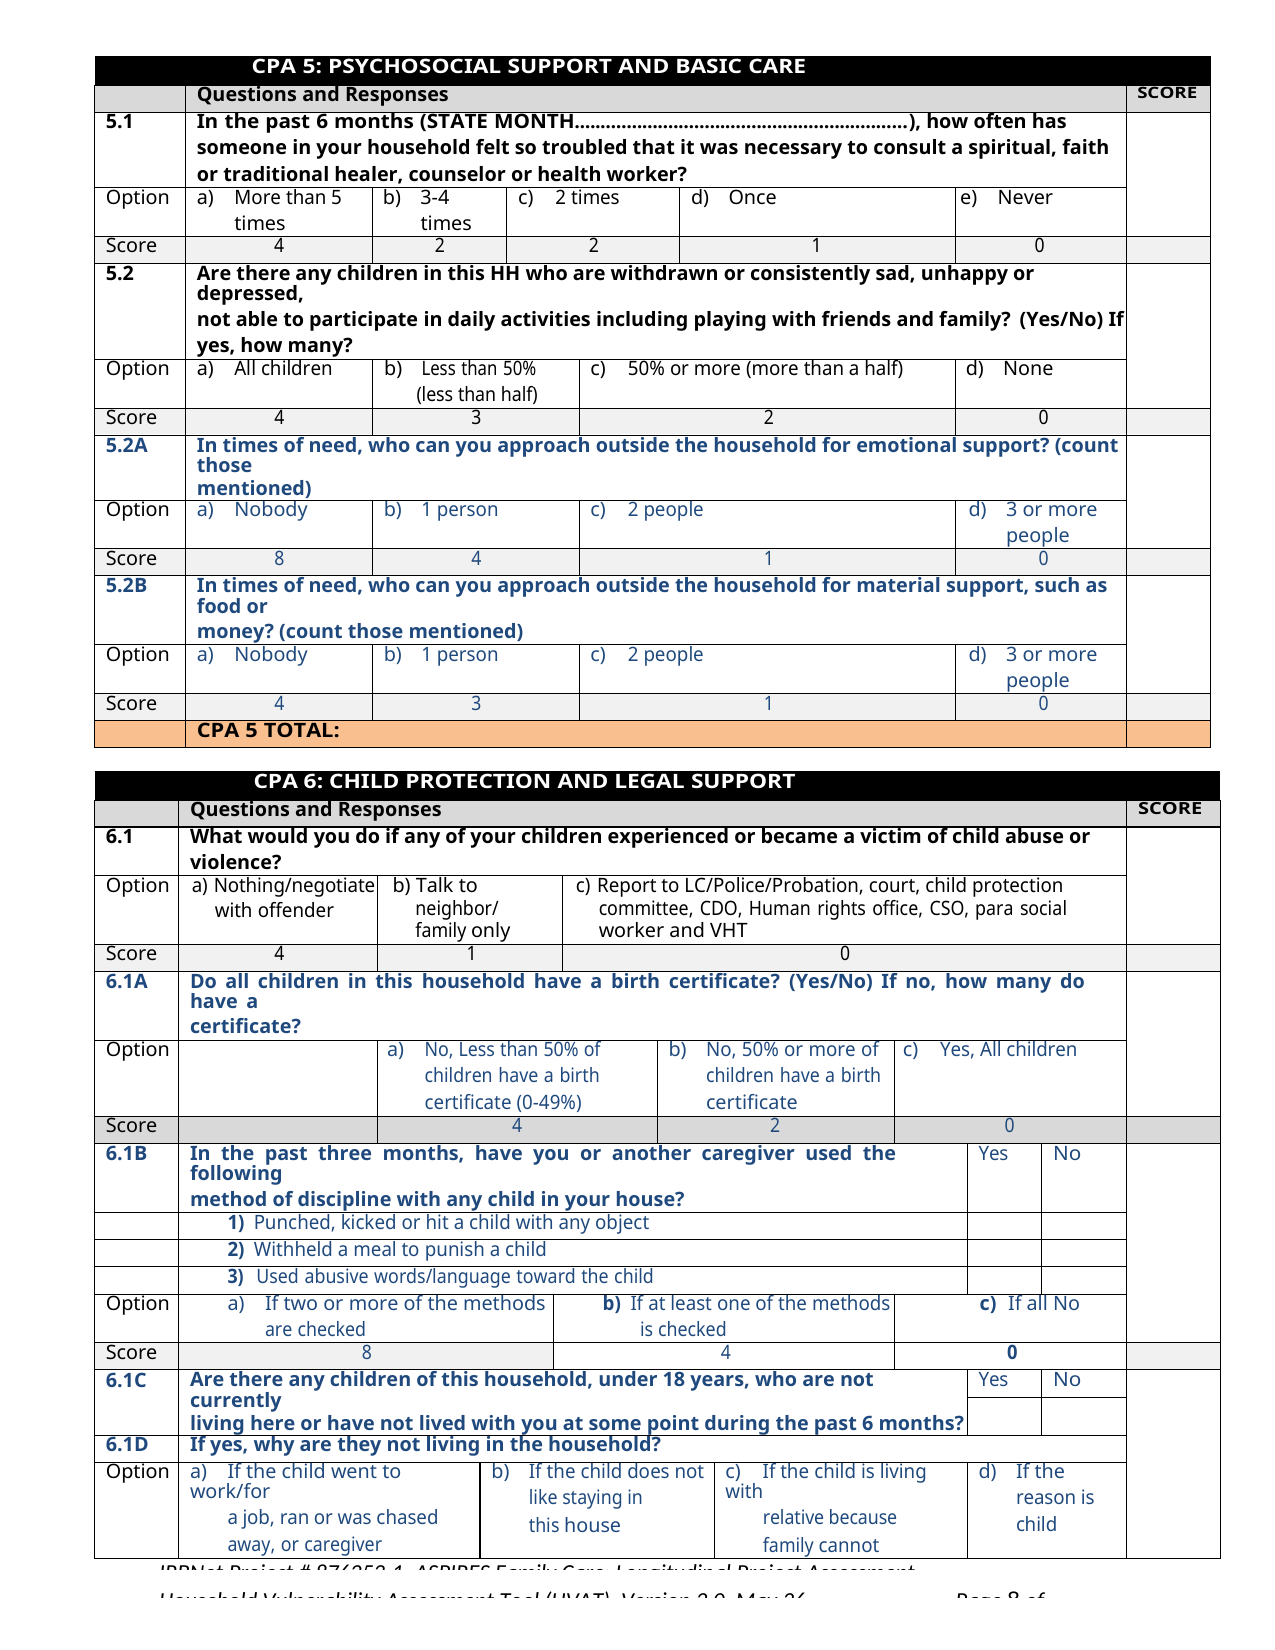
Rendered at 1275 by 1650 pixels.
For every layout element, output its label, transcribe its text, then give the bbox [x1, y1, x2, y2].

table_cell 0 [956, 409, 1126, 434]
table_cell 0 [895, 1117, 1126, 1143]
table_cell Option [95, 360, 185, 407]
table_cell b) 3-4 times [373, 188, 506, 236]
table_cell 5.2 [95, 264, 185, 359]
table_cell [1127, 113, 1210, 236]
table_cell 3) Used abusive words/language toward the child [179, 1267, 967, 1293]
table_cell [968, 1213, 1041, 1239]
table_cell [968, 1267, 1041, 1293]
table_cell 2) Withheld a meal to punish a child [179, 1240, 967, 1266]
table_cell 0 [956, 694, 1126, 720]
table_cell Questions and Responses [186, 86, 1126, 112]
table_cell 6.1B [95, 1144, 178, 1212]
table_cell 5.2B [95, 576, 185, 644]
table_cell [95, 721, 185, 747]
table_cell 1 [378, 945, 562, 971]
table_cell Option [95, 1463, 178, 1558]
table_cell a) No, Less than 50% of children have a birth certificate (0-49%) [378, 1041, 657, 1116]
table_cell Option [95, 645, 185, 693]
table_cell Questions and Responses [179, 801, 1126, 826]
table_cell [1127, 721, 1210, 747]
table_cell a) More than 5 times [186, 188, 372, 236]
table_cell Option [95, 1295, 178, 1342]
table_cell SCORE [1127, 801, 1220, 826]
table_cell [968, 1398, 1041, 1434]
table_cell d) Once [680, 188, 955, 236]
table_cell Are there any children in this HH who are withdrawn or consistently sad, unhappy or depressed, not able to participate in daily activities including playing with friends and family? (Yes/No) If yes, how many? [186, 264, 1126, 359]
table_cell Score [95, 237, 185, 263]
table_cell If yes, why are they not living in the household? [179, 1436, 1126, 1462]
table_cell 0 [895, 1343, 1126, 1369]
table_cell 4 [373, 549, 579, 575]
table_cell 6.1C [95, 1370, 178, 1434]
table_cell [1127, 436, 1210, 548]
table_cell [1127, 1144, 1220, 1342]
table_cell 4 [186, 237, 372, 263]
table_cell Score [95, 409, 185, 434]
table_cell [95, 801, 178, 826]
table_cell c) 50% or more (more than a half) [580, 360, 955, 407]
table_cell [1127, 576, 1210, 693]
table_cell [1127, 1370, 1220, 1558]
table_cell 1) Punched, kicked or hit a child with any object [179, 1213, 967, 1239]
table_cell b) 1 person [373, 501, 579, 548]
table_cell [481, 1463, 714, 1558]
table_cell Option [95, 876, 178, 944]
table_cell 0 [956, 549, 1126, 575]
table_cell b) 1 person [373, 645, 579, 693]
table_cell Option [95, 188, 185, 236]
table_cell Score [95, 549, 185, 575]
table_cell In the past three months, have you or another caregiver used the following method of discipline with any child in your house? [179, 1144, 967, 1212]
table_cell In times of need, who can you approach outside the household for emotional support? (count those mentioned) [186, 436, 1126, 499]
table_cell c) 2 times [507, 188, 679, 236]
table_cell c) 2 people [580, 501, 955, 548]
table_cell [1127, 1117, 1220, 1143]
table_cell a) If two or more of the methods are checked [179, 1295, 553, 1342]
table_cell c) If all No [895, 1295, 1126, 1342]
table_cell [1127, 237, 1210, 263]
table_cell [95, 1267, 178, 1293]
table_header [1127, 771, 1220, 800]
table_cell 1 [580, 694, 955, 720]
table_cell 1 [580, 549, 955, 575]
table_cell 5.2A [95, 436, 185, 499]
table_cell [179, 1041, 377, 1116]
table_cell [1127, 694, 1210, 720]
table_cell b) Talk to neighbor/family only [378, 876, 562, 944]
table_cell SCORE [1127, 86, 1210, 112]
table_cell c) Report to LC/Police/Probation, court, child protection committee, CDO, Human rights office, CSO, para social worker and VHT [563, 876, 1126, 944]
table_cell a) Nobody [186, 501, 372, 548]
table_cell No [1042, 1370, 1126, 1397]
table_cell [1127, 409, 1210, 434]
table_cell Option [95, 501, 185, 548]
table_cell [95, 1240, 178, 1266]
table_cell 4 [554, 1343, 894, 1369]
table_cell 3 [373, 694, 579, 720]
table_cell 6.1D [95, 1436, 178, 1462]
table_cell c) Yes, All children [895, 1041, 1126, 1116]
table_cell b) Less than 50% (less than half) [373, 360, 579, 407]
table_cell In the past 6 months (STATE MONTH ), how often has someone in your household felt so troubled that it was necessary to consult a spiritual, faith or traditional healer, counselor or health worker? [186, 113, 1126, 187]
table_cell Score [95, 1343, 178, 1369]
table_cell d) 3 or more people [956, 501, 1126, 548]
table_cell Score [95, 945, 178, 971]
table_cell a) Nothing/negotiate with offender [179, 876, 377, 944]
table_cell [1127, 264, 1210, 407]
table_cell [179, 1117, 377, 1143]
table_cell What would you do if any of your children experienced or became a victim of child abuse or violence? [179, 828, 1126, 875]
table_cell No [1042, 1144, 1126, 1212]
table_cell 0 [563, 945, 1126, 971]
table_cell b) No, 50% or more of children have a birth certificate [658, 1041, 894, 1116]
table_cell Yes [968, 1144, 1041, 1212]
table_cell Yes [968, 1370, 1041, 1397]
table_cell [1042, 1240, 1126, 1266]
table_cell 6.1 [95, 828, 178, 875]
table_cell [179, 1463, 479, 1558]
table_cell [95, 86, 185, 112]
table_cell 2 [507, 237, 679, 263]
table_cell 2 [658, 1117, 894, 1143]
table_cell 4 [378, 1117, 657, 1143]
table_cell d) None [956, 360, 1126, 407]
table_cell [1042, 1213, 1126, 1239]
table_cell e) Never [956, 188, 1126, 236]
table_cell a) All children [186, 360, 372, 407]
table_cell Score [95, 1117, 178, 1143]
table_cell 8 [179, 1343, 553, 1369]
table_cell 4 [186, 694, 372, 720]
table_cell [1042, 1398, 1126, 1434]
table_cell 0 [956, 237, 1126, 263]
table_cell [968, 1240, 1041, 1266]
table_cell 4 [179, 945, 377, 971]
table_cell c) 2 people [580, 645, 955, 693]
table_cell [715, 1463, 967, 1558]
table_cell [1127, 972, 1220, 1116]
table_cell CPA 5 TOTAL: [186, 721, 1126, 747]
table_header CPA 5: PSYCHOSOCIAL SUPPORT AND BASIC CARE [95, 56, 1211, 85]
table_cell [968, 1463, 1126, 1558]
table_cell 8 [186, 549, 372, 575]
table_cell 3 [373, 409, 579, 434]
table_cell [1042, 1267, 1126, 1293]
table_cell 2 [373, 237, 506, 263]
table_cell [1127, 828, 1220, 944]
table_cell Do all children in this household have a birth certificate? (Yes/No) If no, how many do have a certificate? [179, 972, 1126, 1040]
table_cell 1 [680, 237, 955, 263]
table_cell d) 3 or more people [956, 645, 1126, 693]
table_cell 5.1 [95, 113, 185, 187]
table_cell [1127, 549, 1210, 575]
table_cell 6.1A [95, 972, 178, 1040]
table_cell [1127, 1343, 1220, 1369]
table_cell [1127, 945, 1220, 971]
table_cell In times of need, who can you approach outside the household for material support, such as food or money? (count those mentioned) [186, 576, 1126, 644]
table_cell 2 [580, 409, 955, 434]
table_header CPA 6: CHILD PROTECTION AND LEGAL SUPPORT [95, 771, 1127, 800]
table_cell b) If at least one of the methods is checked [554, 1295, 894, 1342]
table_cell [95, 1213, 178, 1239]
table_cell Option [95, 1041, 178, 1116]
table_cell 4 [186, 409, 372, 434]
table_cell Are there any children of this household, under 18 years, who are not currently living here or have not lived with you at some point during the past 6 months? [179, 1370, 967, 1434]
table_cell a) Nobody [186, 645, 372, 693]
table_cell Score [95, 694, 185, 720]
